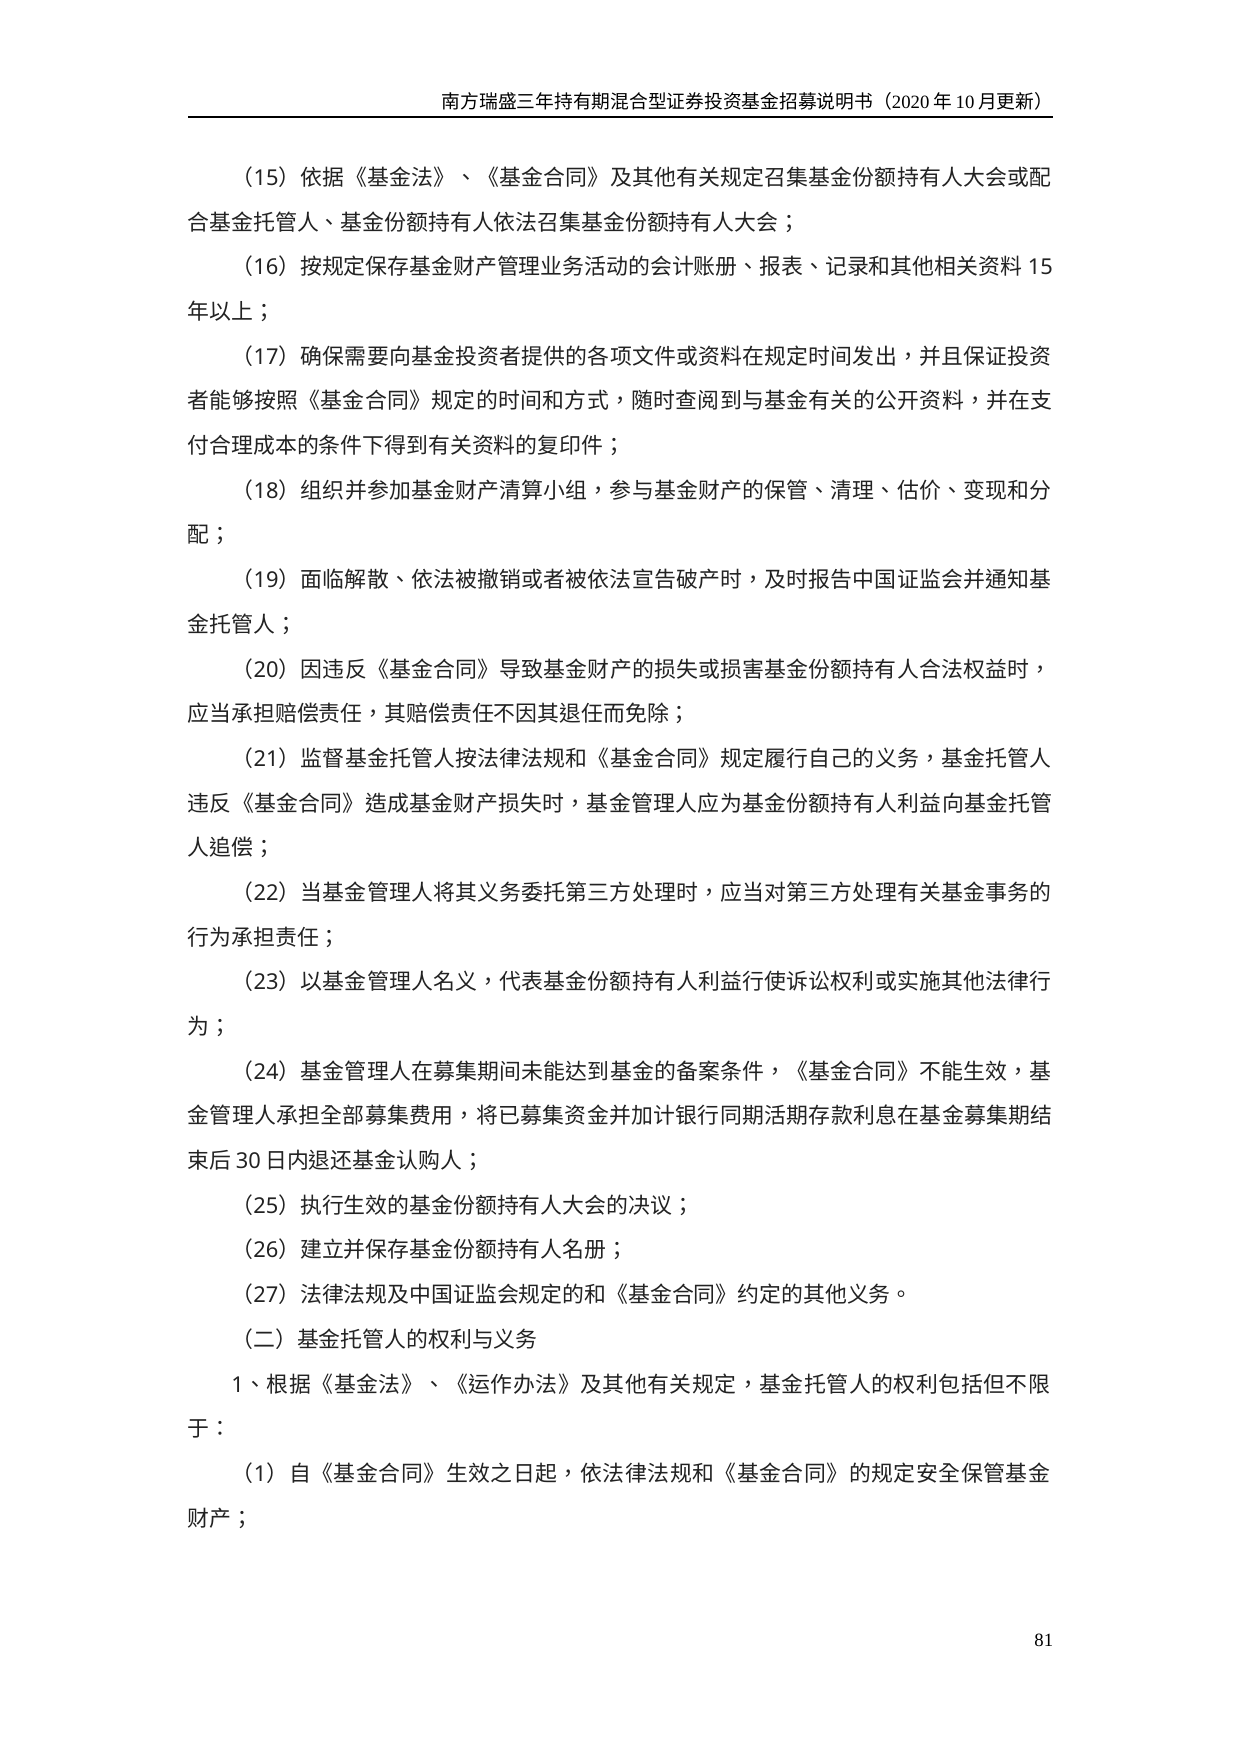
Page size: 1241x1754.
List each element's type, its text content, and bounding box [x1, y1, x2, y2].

text （16）按规定保存基金财产管理业务活动的会计账册、报表、记录和其他相关资料15年以上； [187, 251, 1053, 326]
text （19）面临解散、依法被撤销或者被依法宣告破产时，及时报告中国证监会并通知基金托管人； [187, 564, 1053, 639]
text （25）执行生效的基金份额持有人大会的决议； [187, 1190, 1053, 1219]
text （二）基金托管人的权利与义务 [187, 1324, 1053, 1354]
text （23）以基金管理人名义，代表基金份额持有人利益行使诉讼权利或实施其他法律行为； [187, 966, 1053, 1041]
text （1）自《基金合同》生效之日起，依法律法规和《基金合同》的规定安全保管基金财产； [187, 1458, 1053, 1532]
text （18）组织并参加基金财产清算小组，参与基金财产的保管、清理、估价、变现和分配； [187, 475, 1053, 549]
text 1、根据《基金法》、《运作办法》及其他有关规定，基金托管人的权利包括但不限于： [187, 1368, 1053, 1443]
text （20）因违反《基金合同》导致基金财产的损失或损害基金份额持有人合法权益时，应当承担赔偿责任，其赔偿责任不因其退任而免除； [187, 653, 1053, 728]
text （24）基金管理人在募集期间未能达到基金的备案条件，《基金合同》不能生效，基金管理人承担全部募集费用，将已募集资金并加计银行同期活期存款利息在基金募集期结束后30日内退还基金认购人； [187, 1056, 1053, 1175]
text （21）监督基金托管人按法律法规和《基金合同》规定履行自己的义务，基金托管人违反《基金合同》造成基金财产损失时，基金管理人应为基金份额持有人利益向基金托管人追偿； [187, 743, 1053, 862]
text （27）法律法规及中国证监会规定的和《基金合同》约定的其他义务。 [187, 1279, 1053, 1309]
text （26）建立并保存基金份额持有人名册； [187, 1234, 1053, 1264]
text （17）确保需要向基金投资者提供的各项文件或资料在规定时间发出，并且保证投资者能够按照《基金合同》规定的时间和方式，随时查阅到与基金有关的公开资料，并在支付合理成本的条件下得到有关资料的复印件； [187, 341, 1053, 460]
text （15）依据《基金法》、《基金合同》及其他有关规定召集基金份额持有人大会或配合基金托管人、基金份额持有人依法召集基金份额持有人大会； [187, 162, 1053, 236]
text （22）当基金管理人将其义务委托第三方处理时，应当对第三方处理有关基金事务的行为承担责任； [187, 877, 1053, 951]
